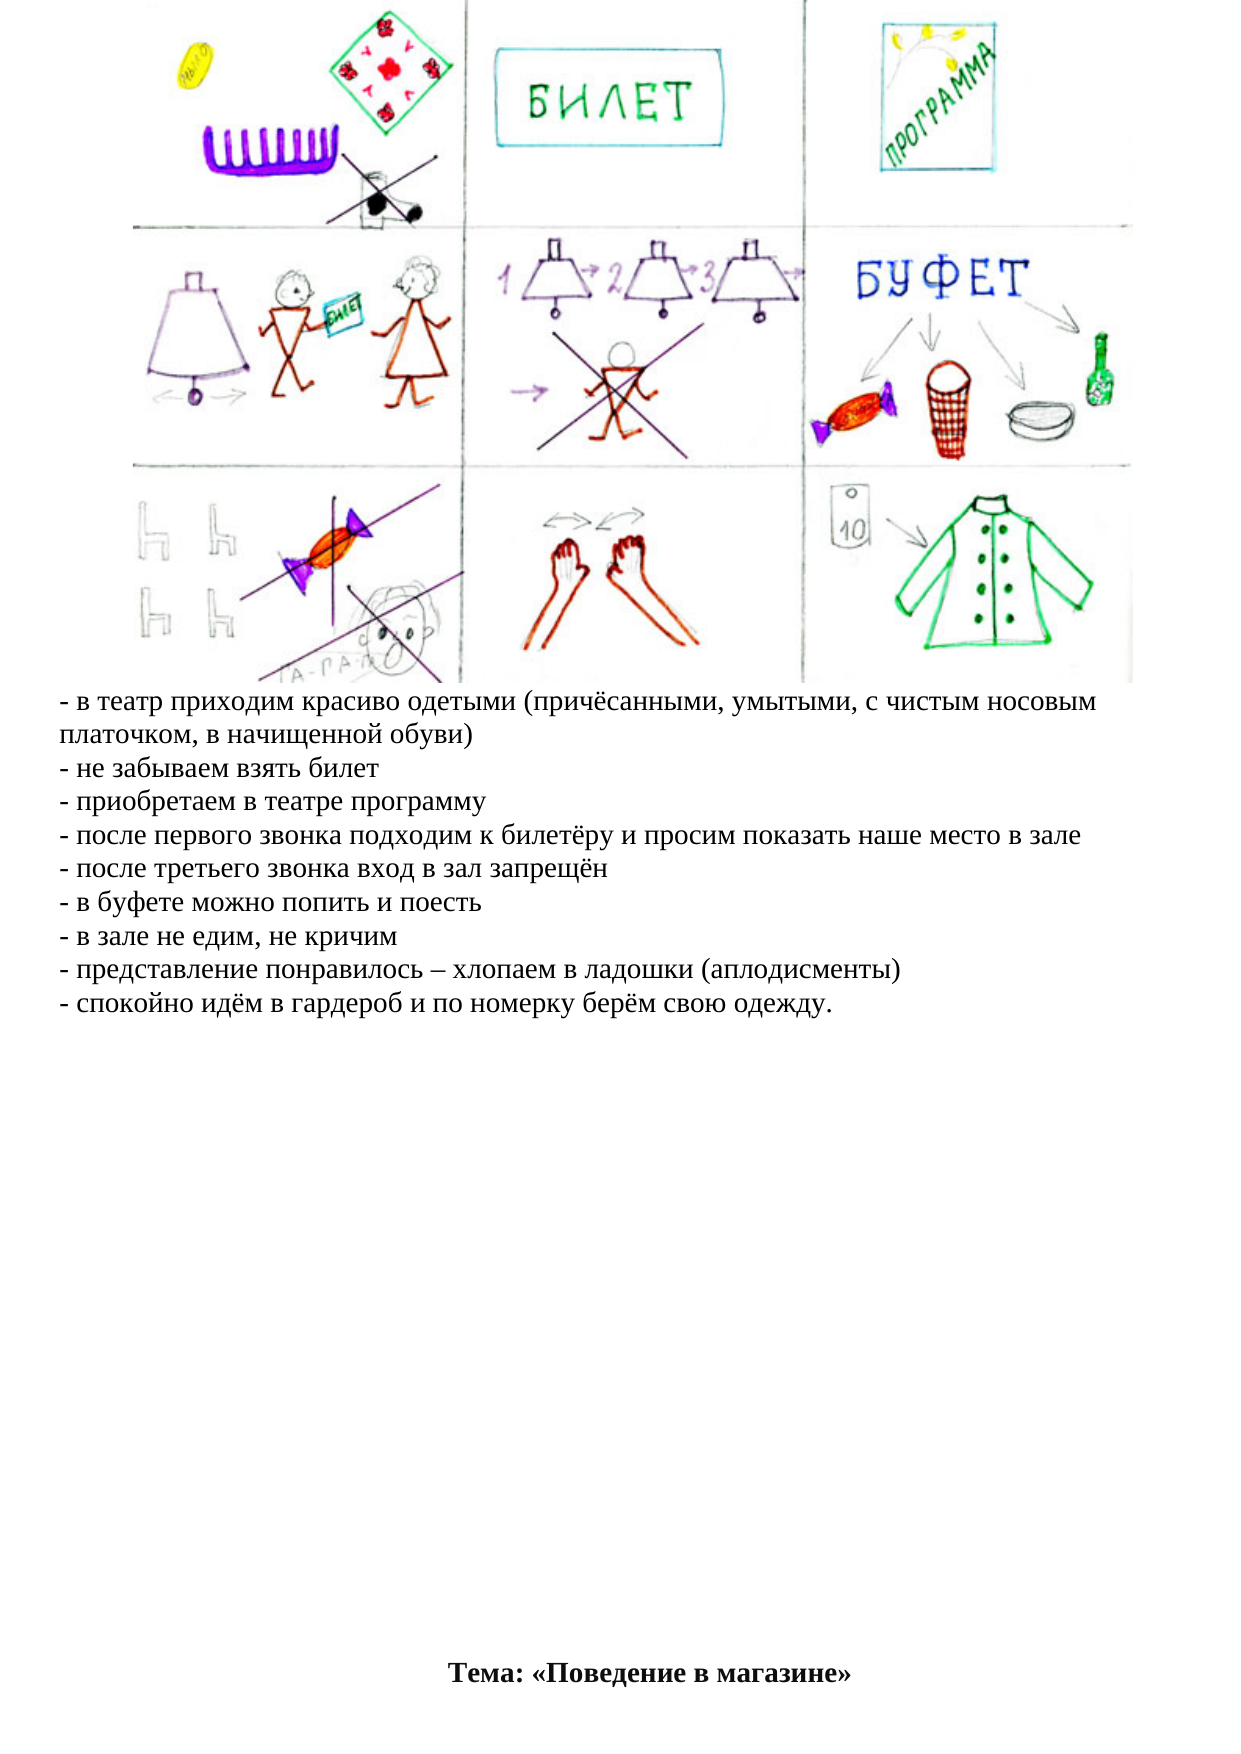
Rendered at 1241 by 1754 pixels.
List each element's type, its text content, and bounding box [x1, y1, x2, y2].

text Тема: «Поведение в магазине» [59, 1656, 1167, 1689]
text - представление понравилось – хлопаем в ладошки (аплодисменты) [59, 951, 1167, 985]
text - в зале не едим, не кричим [59, 918, 1167, 951]
text - после первого звонка подходим к билетёру и просим показать наше место в зале [59, 817, 1167, 851]
text - в театр приходим красиво одетыми (причёсанными, умытыми, с чистым носовым платочком, в начищенной обуви) [59, 683, 1167, 750]
picture [132, 0, 1133, 683]
text - не забываем взять билет [59, 750, 1167, 783]
text - спокойно идём в гардероб и по номерку берём свою одежду. [59, 985, 1167, 1018]
text - после третьего звонка вход в зал запрещён [59, 851, 1167, 884]
text - приобретаем в театре программу [59, 783, 1167, 817]
text - в буфете можно попить и поесть [59, 884, 1167, 918]
